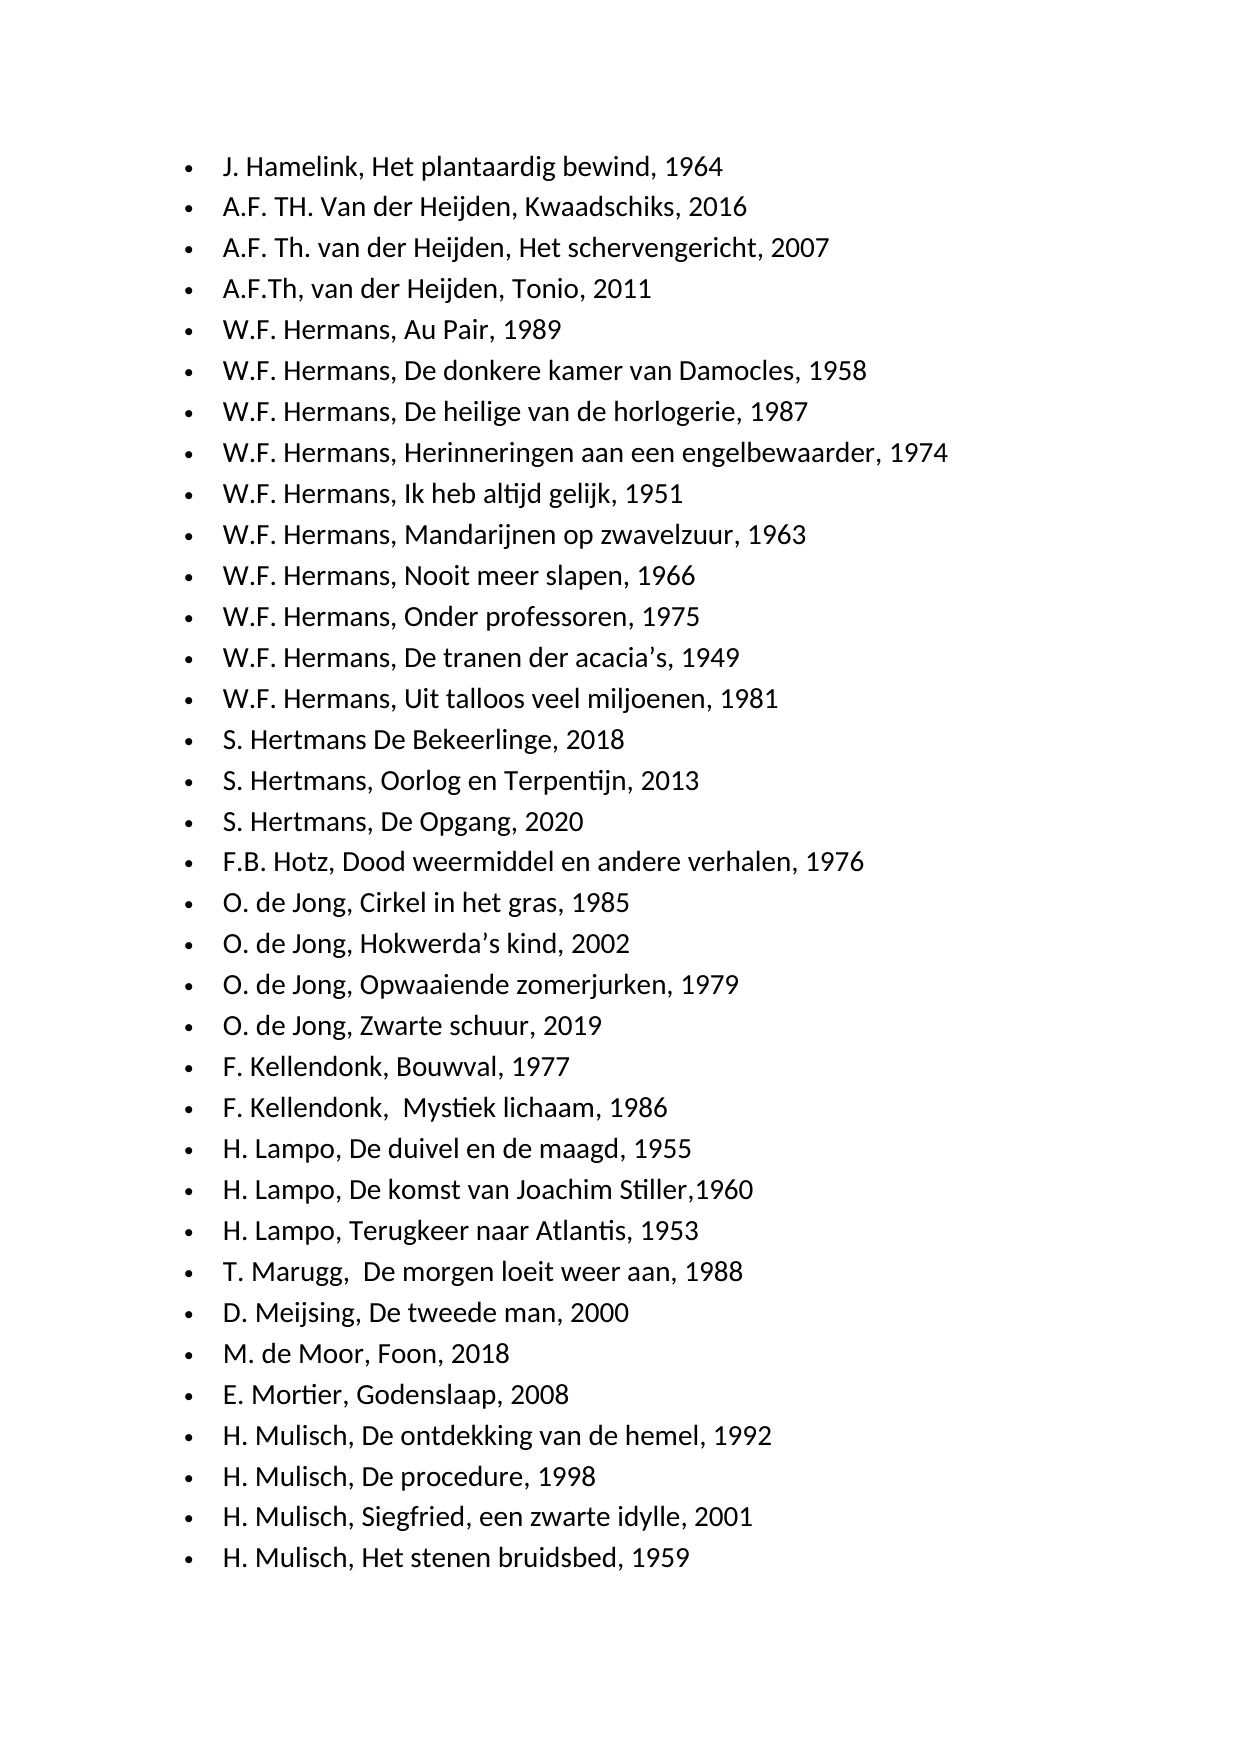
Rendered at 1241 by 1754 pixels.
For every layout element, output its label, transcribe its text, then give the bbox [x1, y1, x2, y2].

list H. Mulisch, De ontdekking van de hemel, 1992 [185, 1417, 1093, 1452]
list A.F.Th, van der Heijden, Tonio, 2011 [185, 270, 1093, 306]
list W.F. Hermans, De tranen der acacia’s, 1949 [185, 639, 1093, 674]
list D. Meijsing, De tweede man, 2000 [185, 1294, 1093, 1329]
list A.F. TH. Van der Heijden, Kwaadschiks, 2016 [185, 188, 1093, 224]
list W.F. Hermans, Herinneringen aan een engelbewaarder, 1974 [185, 434, 1093, 470]
list O. de Jong, Zwarte schuur, 2019 [185, 1007, 1093, 1043]
list F. Kellendonk, Mystiek lichaam, 1986 [185, 1089, 1093, 1125]
list W.F. Hermans, Mandarijnen op zwavelzuur, 1963 [185, 516, 1093, 552]
list W.F. Hermans, De donkere kamer van Damocles, 1958 [185, 352, 1093, 388]
list W.F. Hermans, De heilige van de horlogerie, 1987 [185, 393, 1093, 429]
list W.F. Hermans, Onder professoren, 1975 [185, 598, 1093, 633]
list S. Hertmans, Oorlog en Terpentijn, 2013 [185, 762, 1093, 797]
list W.F. Hermans, Uit talloos veel miljoenen, 1981 [185, 680, 1093, 715]
list F.B. Hotz, Dood weermiddel en andere verhalen, 1976 [185, 843, 1093, 879]
list O. de Jong, Opwaaiende zomerjurken, 1979 [185, 966, 1093, 1002]
list H. Lampo, Terugkeer naar Atlantis, 1953 [185, 1212, 1093, 1248]
list O. de Jong, Cirkel in het gras, 1985 [185, 884, 1093, 920]
list J. Hamelink, Het plantaardig bewind, 1964 [185, 148, 1093, 183]
list S. Hertmans, De Opgang, 2020 [185, 803, 1093, 838]
list M. de Moor, Foon, 2018 [185, 1335, 1093, 1370]
list W.F. Hermans, Ik heb altijd gelijk, 1951 [185, 475, 1093, 511]
list A.F. Th. van der Heijden, Het schervengericht, 2007 [185, 229, 1093, 265]
list O. de Jong, Hokwerda’s kind, 2002 [185, 925, 1093, 961]
list H. Lampo, De duivel en de maagd, 1955 [185, 1130, 1093, 1166]
list S. Hertmans De Bekeerlinge, 2018 [185, 721, 1093, 756]
list H. Mulisch, Siegfried, een zwarte idylle, 2001 [185, 1498, 1093, 1534]
list H. Lampo, De komst van Joachim Stiller,1960 [185, 1171, 1093, 1207]
list H. Mulisch, De procedure, 1998 [185, 1458, 1093, 1493]
list T. Marugg, De morgen loeit weer aan, 1988 [185, 1253, 1093, 1288]
list E. Mortier, Godenslaap, 2008 [185, 1376, 1093, 1411]
list H. Mulisch, Het stenen bruidsbed, 1959 [185, 1539, 1093, 1575]
list W.F. Hermans, Au Pair, 1989 [185, 311, 1093, 347]
list F. Kellendonk, Bouwval, 1977 [185, 1048, 1093, 1084]
list W.F. Hermans, Nooit meer slapen, 1966 [185, 557, 1093, 593]
